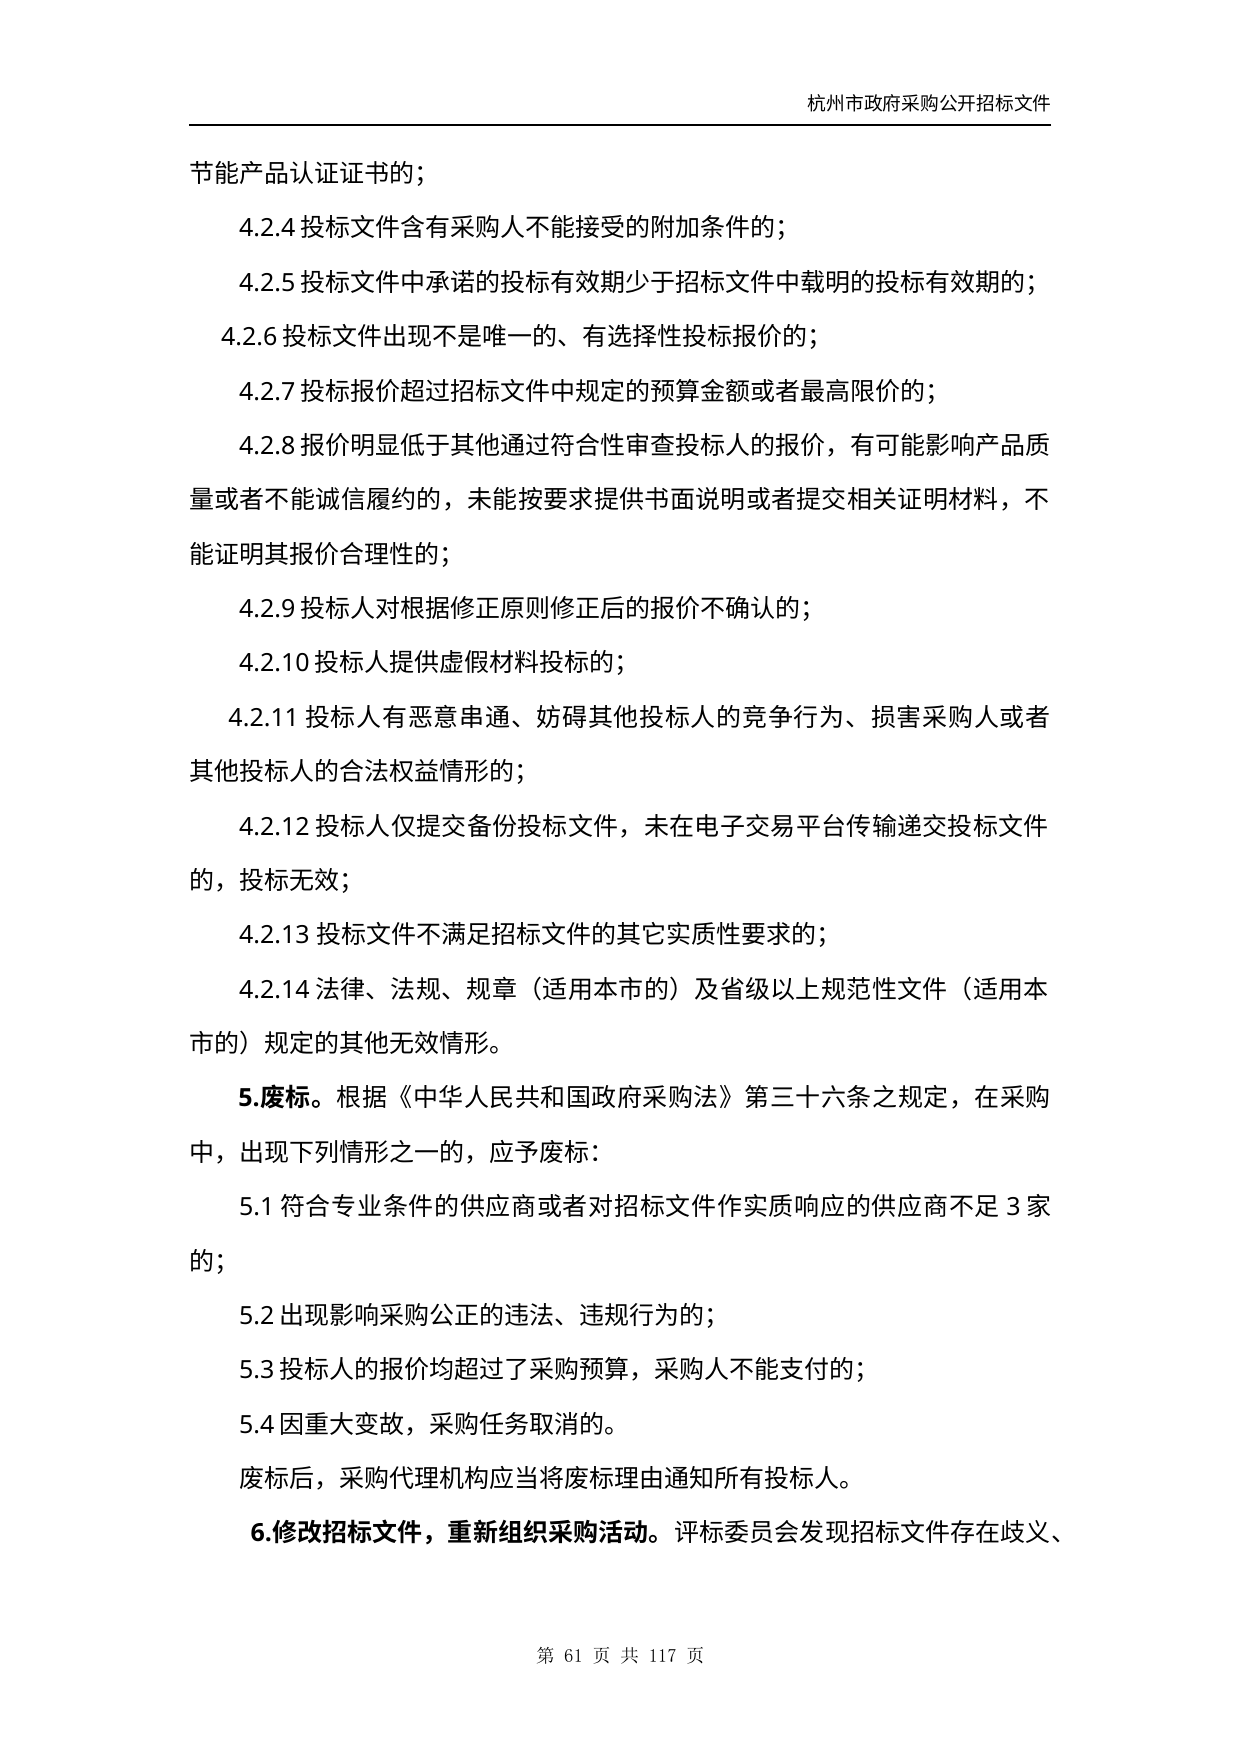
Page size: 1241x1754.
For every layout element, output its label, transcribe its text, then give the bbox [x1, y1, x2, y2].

text 5.1符合专业条件的供应商或者对招标文件作实质响应的供应商不足3家的； [189, 1187, 1051, 1277]
text 4.2.14法律、法规、规章（适用本市的）及省级以上规范性文件（适用本市的）规定的其他无效情形。 [189, 969, 1051, 1060]
text 5.2出现影响采购公正的违法、违规行为的； [189, 1295, 1051, 1332]
text 4.2.11投标人有恶意串通、妨碍其他投标人的竞争行为、损害采购人或者其他投标人的合法权益情形的； [189, 697, 1051, 788]
text 4.2.13 投标文件不满足招标文件的其它实质性要求的； [189, 915, 1051, 951]
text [189, 153, 1051, 190]
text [189, 1513, 1051, 1549]
text 4.2.9投标人对根据修正原则修正后的报价不确认的； [189, 588, 1051, 625]
text 废标后，采购代理机构应当将废标理由通知所有投标人。 [189, 1458, 1051, 1495]
text 4.2.10投标人提供虚假材料投标的； [189, 643, 1051, 679]
text 4.2.12投标人仅提交备份投标文件，未在电子交易平台传输递交投标文件的，投标无效； [189, 806, 1051, 897]
text 5.废标。根据《中华人民共和国政府采购法》第三十六条之规定，在采购中，出现下列情形之一的，应予废标： [189, 1078, 1051, 1168]
text 4.2.4投标文件含有采购人不能接受的附加条件的； [189, 208, 1051, 244]
text 4.2.7投标报价超过招标文件中规定的预算金额或者最高限价的； [189, 371, 1051, 407]
text 4.2.6投标文件出现不是唯一的、有选择性投标报价的； [189, 317, 1051, 353]
text 4.2.8报价明显低于其他通过符合性审查投标人的报价，有可能影响产品质量或者不能诚信履约的，未能按要求提供书面说明或者提交相关证明材料，不能证明其报价合理性的； [189, 425, 1051, 570]
text 5.3投标人的报价均超过了采购预算，采购人不能支付的； [189, 1350, 1051, 1386]
text 5.4因重大变故，采购任务取消的。 [189, 1404, 1051, 1440]
text 4.2.5投标文件中承诺的投标有效期少于招标文件中载明的投标有效期的； [189, 262, 1051, 298]
